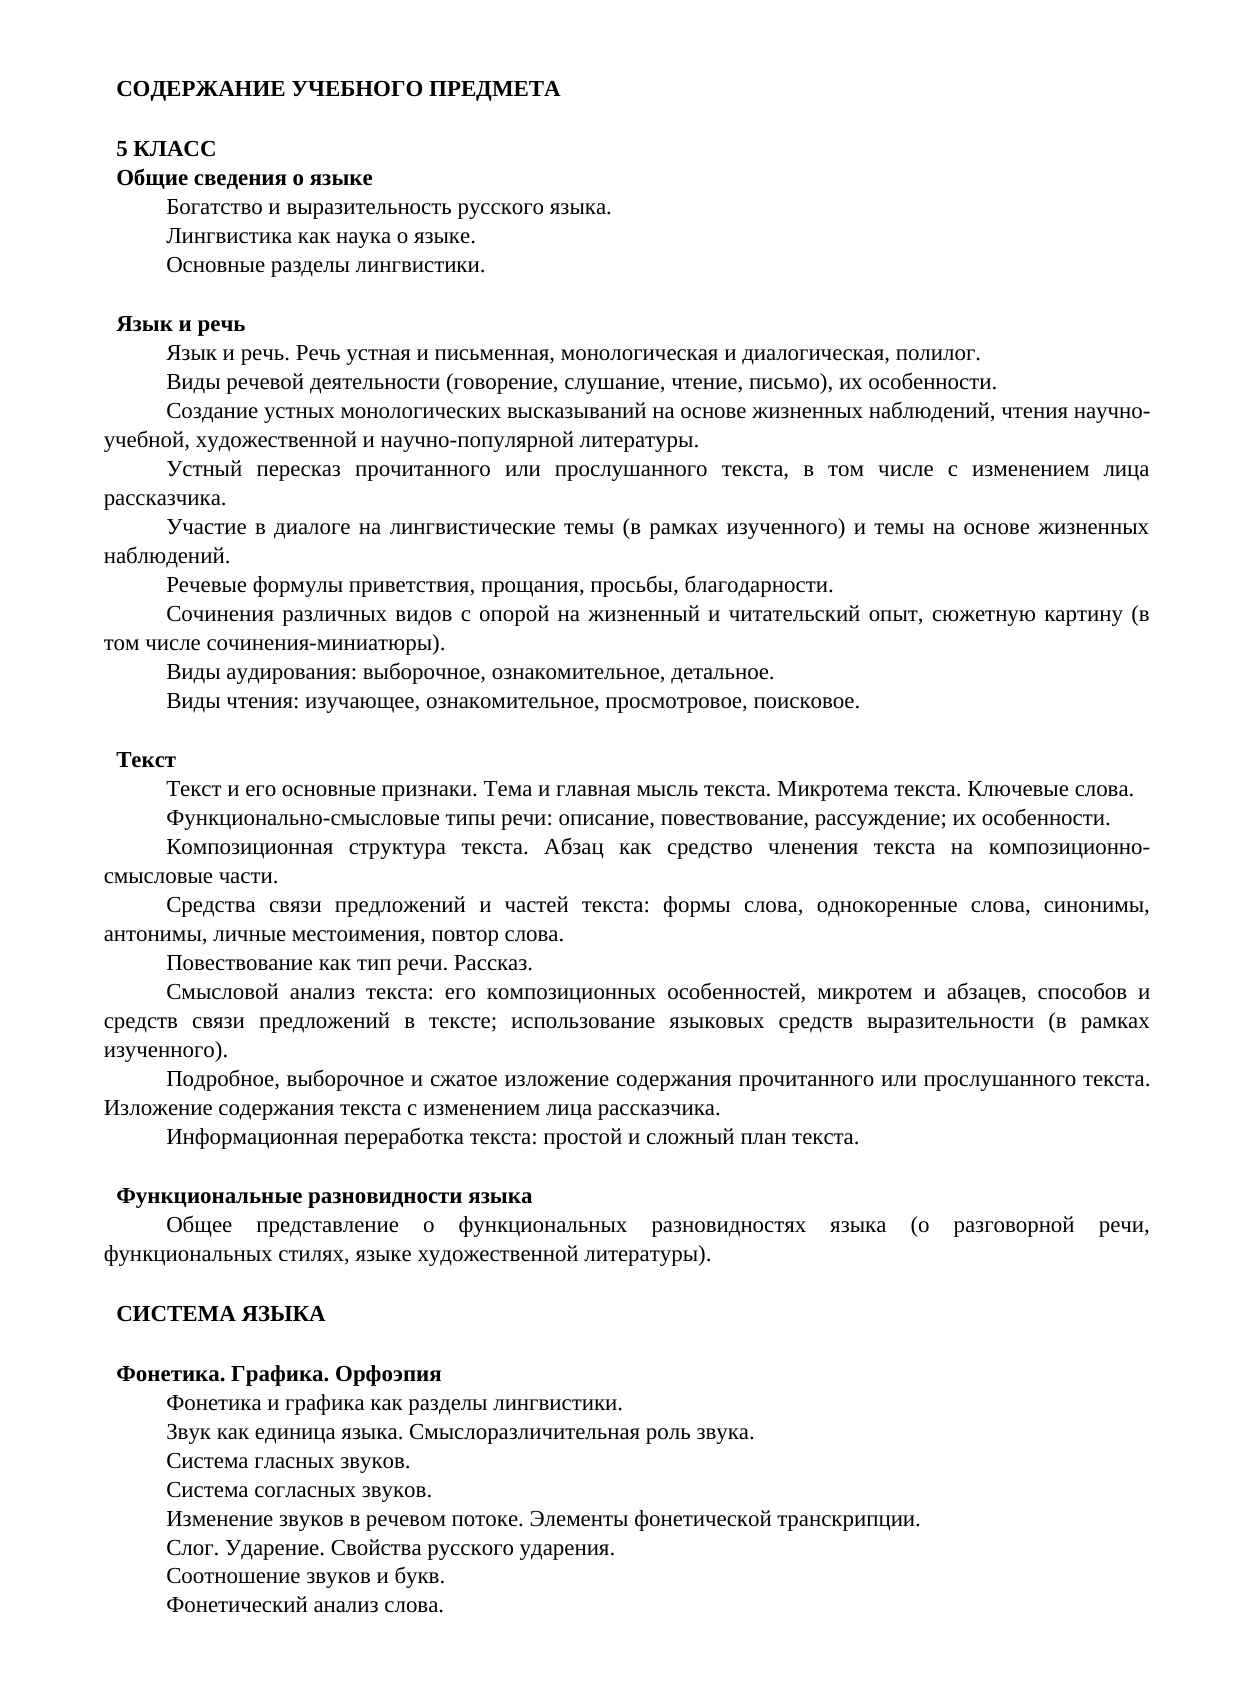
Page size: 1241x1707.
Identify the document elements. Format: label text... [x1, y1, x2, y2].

text Язык и речь [116, 310, 1152, 337]
text Подробное, выборочное и сжатое изложение содержания прочитанного или прослушанного текста. Изложение содержания текста с изменением лица рассказчика. [103, 1065, 1152, 1120]
text Общее представление о функциональных разновидностях языка (о разговорной речи, функциональных стилях, языке художественной литературы). [103, 1212, 1152, 1267]
text Фонетика. Графика. Орфоэпия [116, 1360, 1152, 1386]
text Функционально-смысловые типы речи: описание, повествование, рассуждение; их особенности. [103, 804, 1152, 831]
text Создание устных монологических высказываний на основе жизненных наблюдений, чтения научно-учебной, художественной и научно-популярной литературы. [103, 397, 1152, 452]
text Изменение звуков в речевом потоке. Элементы фонетической транскрипции. [103, 1505, 1152, 1531]
text Соотношение звуков и букв. [103, 1563, 1152, 1589]
text Средства связи предложений и частей текста: формы слова, однокоренные слова, синонимы, антонимы, личные местоимения, повтор слова. [103, 891, 1152, 947]
text Участие в диалоге на лингвистические темы (в рамках изученного) и темы на основе жизненных наблюдений. [103, 513, 1152, 568]
text СОДЕРЖАНИЕ УЧЕБНОГО ПРЕДМЕТА [116, 75, 1152, 101]
text Виды аудирования: выборочное, ознакомительное, детальное. [103, 658, 1152, 684]
text Богатство и выразительность русского языка. [103, 193, 1152, 219]
text Функциональные разновидности языка [116, 1183, 1152, 1209]
text Общие сведения о языке [116, 164, 1152, 190]
text Текст [116, 746, 1152, 773]
text Виды речевой деятельности (говорение, слушание, чтение, письмо), их особенности. [103, 368, 1152, 394]
text Звук как единица языка. Смыслоразличительная роль звука. [103, 1418, 1152, 1444]
text Лингвистика как наука о языке. [103, 222, 1152, 248]
text 5 КЛАСС [116, 135, 1152, 161]
text Сочинения различных видов с опорой на жизненный и читательский опыт, сюжетную картину (в том числе сочинения-миниатюры). [103, 600, 1152, 655]
text Система согласных звуков. [103, 1476, 1152, 1502]
text Речевые формулы приветствия, прощания, просьбы, благодарности. [103, 571, 1152, 597]
text Устный пересказ прочитанного или прослушанного текста, в том числе с изменением лица рассказчика. [103, 455, 1152, 510]
text Фонетика и графика как разделы лингвистики. [103, 1389, 1152, 1415]
text Слог. Ударение. Свойства русского ударения. [103, 1534, 1152, 1560]
text Информационная переработка текста: простой и сложный план текста. [103, 1123, 1152, 1149]
text Текст и его основные признаки. Тема и главная мысль текста. Микротема текста. Ключевые слова. [103, 775, 1152, 802]
text Фонетический анализ слова. [103, 1592, 1152, 1618]
text Язык и речь. Речь устная и письменная, монологическая и диалогическая, полилог. [103, 339, 1152, 366]
text СИСТЕМА ЯЗЫКА [116, 1300, 1152, 1327]
text Основные разделы лингвистики. [103, 251, 1152, 277]
text Виды чтения: изучающее, ознакомительное, просмотровое, поисковое. [103, 687, 1152, 713]
text Повествование как тип речи. Рассказ. [103, 949, 1152, 976]
text Композиционная структура текста. Абзац как средство членения текста на композиционно-смысловые части. [103, 833, 1152, 889]
text Смысловой анализ текста: его композиционных особенностей, микротем и абзацев, способов и средств связи предложений в тексте; использование языковых средств выразительности (в рамках изученного). [103, 978, 1152, 1062]
text Система гласных звуков. [103, 1447, 1152, 1473]
